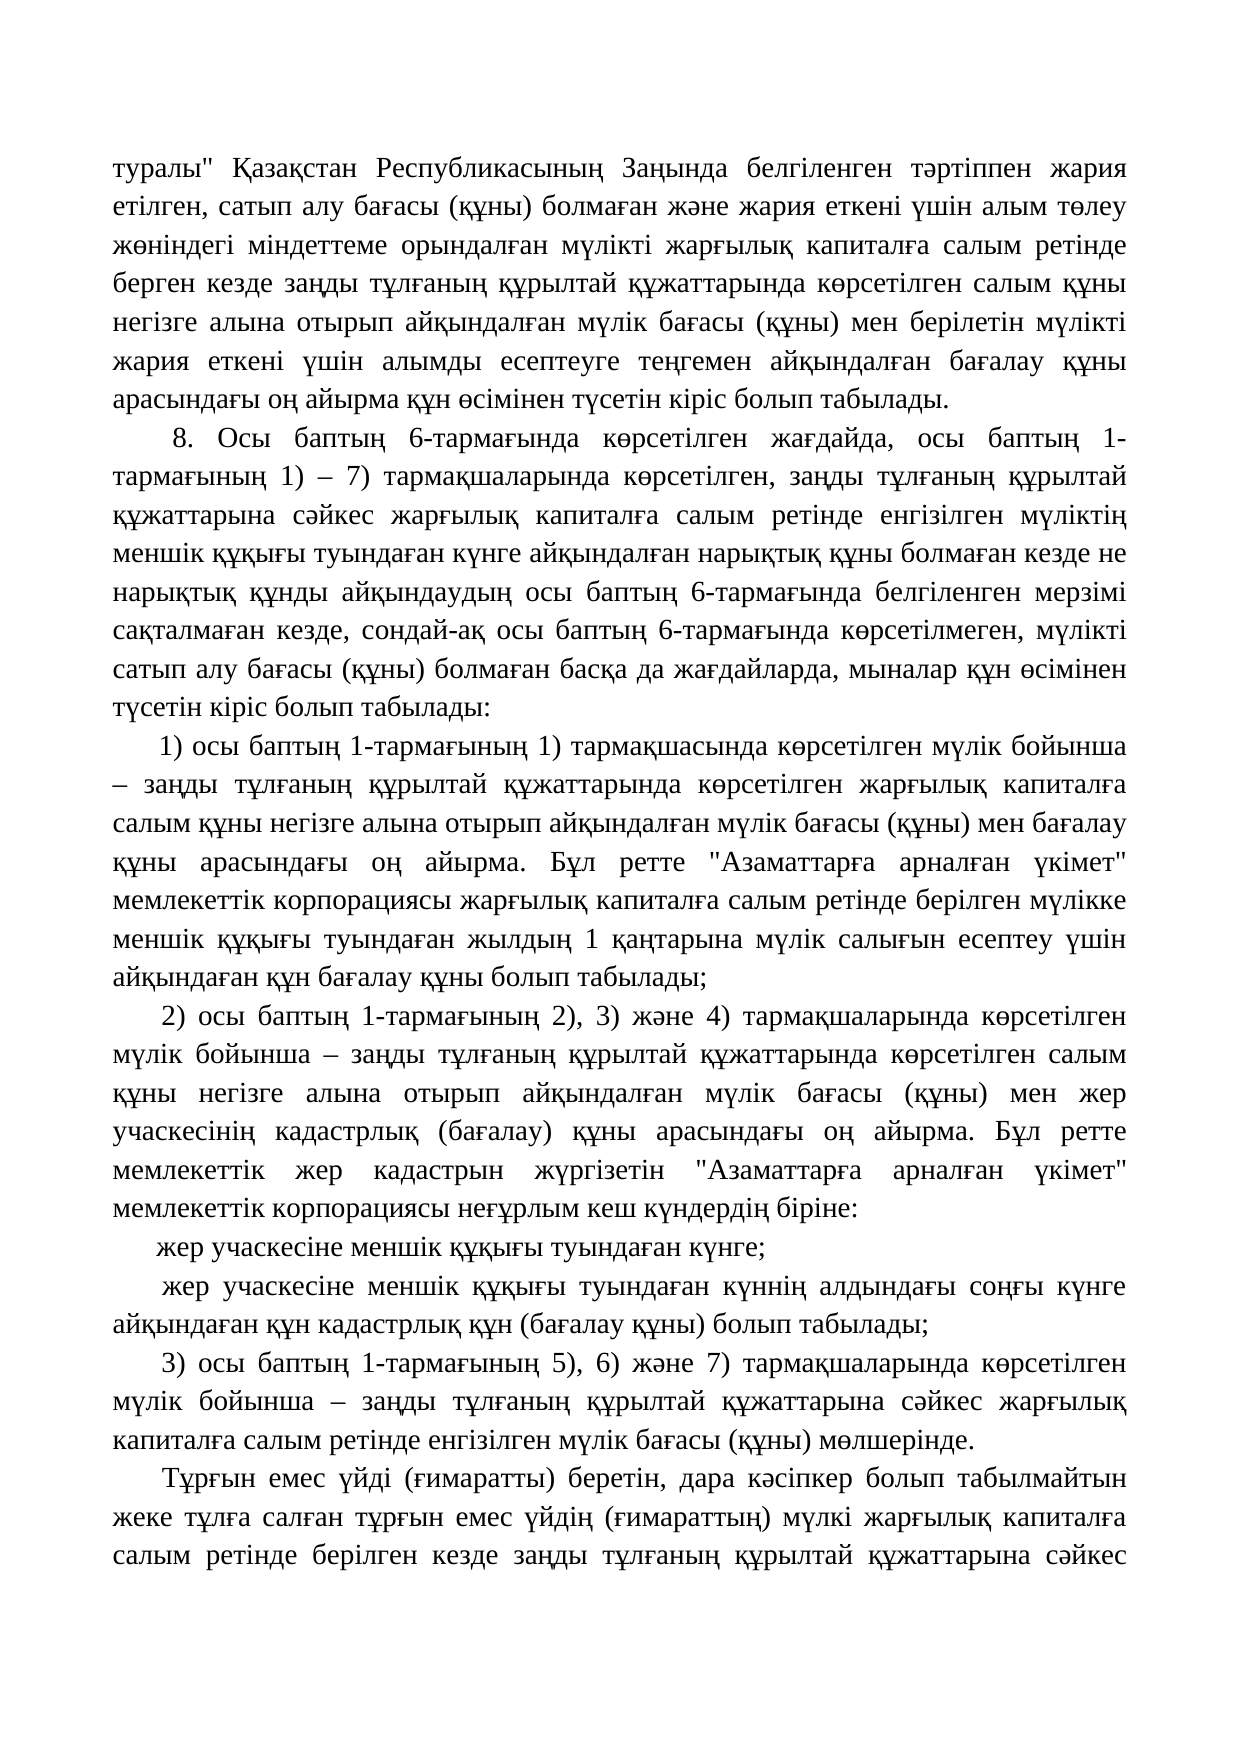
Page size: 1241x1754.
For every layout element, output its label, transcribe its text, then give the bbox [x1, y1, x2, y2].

text 8. Осы баптың 6-тармағында көрсетілген жағдайда, осы баптың 1-тармағының 1) – 7) тармақшаларында көрсетілген, заңды тұлғаның құрылтай құжаттарына сәйкес жарғылық капиталға салым ретінде енгізілген мүліктің меншік құқығы туындаған күнге айқындалған нарықтық құны болмаған кезде не нарықтық құнды айқындаудың осы баптың 6-тармағында белгіленген мерзімі сақталмаған кезде, сондай-ақ осы баптың 6-тармағында көрсетілмеген, мүлікті сатып алу бағасы (құны) болмаған басқа да жағдайларда, мыналар құн өсімінен түсетін кіріс болып табылады: [112, 420, 1128, 723]
text 1) осы баптың 1-тармағының 1) тармақшасында көрсетілген мүлік бойынша – заңды тұлғаның құрылтай құжаттарында көрсетілген жарғылық капиталға салым құны негізге алына отырып айқындалған мүлік бағасы (құны) мен бағалау құны арасындағы оң айырма. Бұл ретте "Азаматтарға арналған үкімет" мемлекеттік корпорациясы жарғылық капиталға салым ретінде берілген мүлікке меншік құқығы туындаған жылдың 1 қаңтарына мүлік салығын есептеу үшін айқындаған құн бағалау құны болып табылады; [112, 728, 1128, 993]
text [112, 1460, 1128, 1571]
text 3) осы баптың 1-тармағының 5), 6) және 7) тармақшаларында көрсетілген мүлік бойынша – заңды тұлғаның құрылтай құжаттарына сәйкес жарғылық капиталға салым ретінде енгізілген мүлік бағасы (құны) мөлшерінде. [112, 1345, 1128, 1455]
text жер учаскесіне меншік құқығы туындаған күнге; [112, 1229, 1128, 1263]
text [112, 150, 1128, 415]
text 2) осы баптың 1-тармағының 2), 3) және 4) тармақшаларында көрсетілген мүлік бойынша – заңды тұлғаның құрылтай құжаттарында көрсетілген салым құны негізге алына отырып айқындалған мүлік бағасы (құны) мен жер учаскесінің кадастрлық (бағалау) құны арасындағы оң айырма. Бұл ретте мемлекеттік жер кадастрын жүргізетін "Азаматтарға арналған үкімет" мемлекеттік корпорациясы неғұрлым кеш күндердің біріне: [112, 998, 1128, 1224]
text жер учаскесіне меншік құқығы туындаған күннің алдындағы соңғы күнге айқындаған құн кадастрлық құн (бағалау құны) болып табылады; [112, 1268, 1128, 1340]
